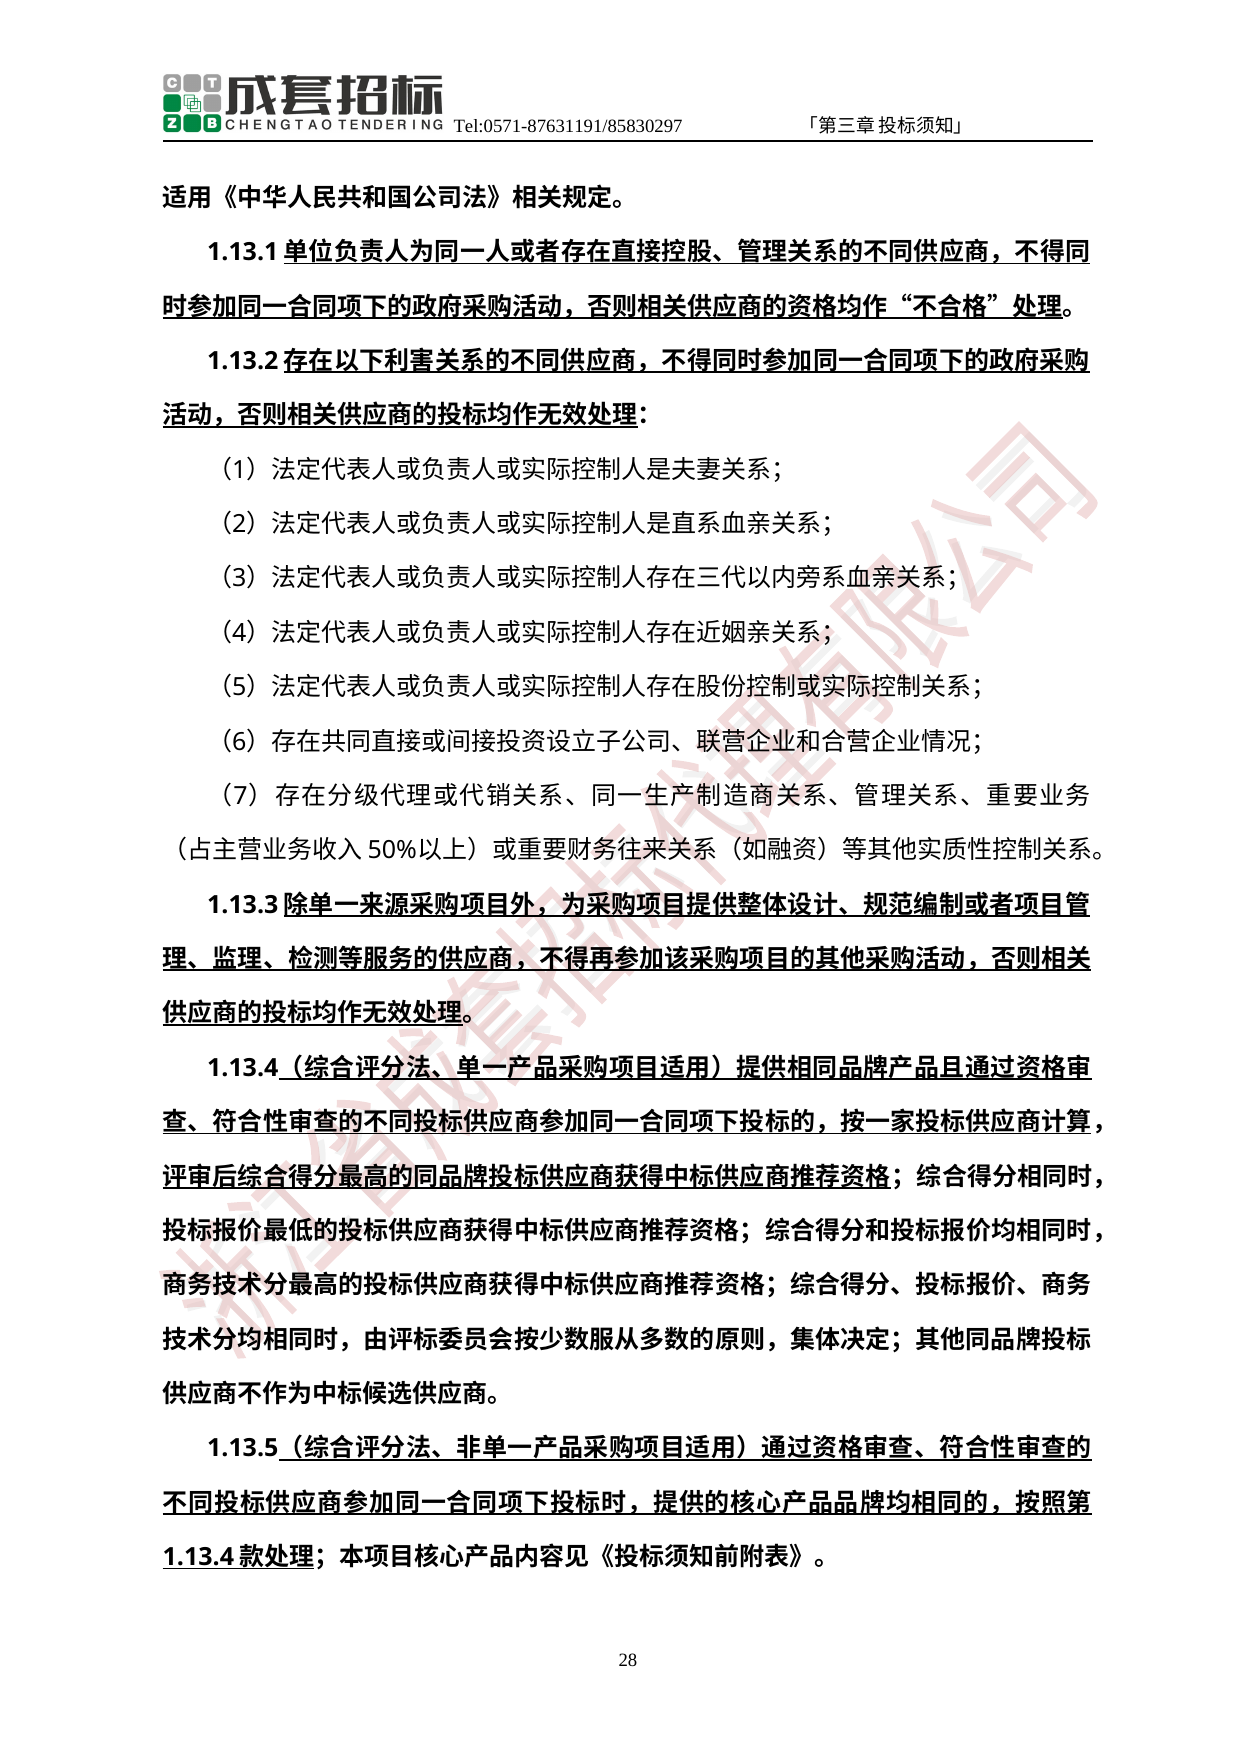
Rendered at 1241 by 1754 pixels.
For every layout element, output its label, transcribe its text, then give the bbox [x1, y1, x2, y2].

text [162, 177, 1093, 213]
text 1.13.4（综合评分法、单一产品采购项目适用）提供相同品牌产品且通过资格审查、符合性审查的不同投标供应商参加同一合同项下投标的，按一家投标供应商计算，评审后综合得分最高的同品牌投标供应商获得中标供应商推荐资格；综合得分相同时，投标报价最低的投标供应商获得中标供应商推荐资格；综合得分和投标报价均相同时，商务技术分最高的投标供应商获得中标供应商推荐资格；综合得分、投标报价、商务技术分均相同时，由评标委员会按少数服从多数的原则，集体决定；其他同品牌投标供应商不作为中标候选供应商。 [162, 1047, 1093, 1410]
text （5）法定代表人或负责人或实际控制人存在股份控制或实际控制关系； [162, 667, 1093, 703]
text 1.13.1单位负责人为同一人或者存在直接控股、管理关系的不同供应商，不得同时参加同一合同项下的政府采购活动，否则相关供应商的资格均作“不合格”处理。 [162, 232, 1093, 322]
text （3）法定代表人或负责人或实际控制人存在三代以内旁系血亲关系； [162, 558, 1093, 594]
text 1.13.2存在以下利害关系的不同供应商，不得同时参加同一合同项下的政府采购活动，否则相关供应商的投标均作无效处理： [162, 340, 1093, 431]
text （6）存在共同直接或间接投资设立子公司、联营企业和合营企业情况； [162, 721, 1093, 757]
text （1）法定代表人或负责人或实际控制人是夫妻关系； [162, 449, 1093, 485]
text 1.13.5（综合评分法、非单一产品采购项目适用）通过资格审查、符合性审查的不同投标供应商参加同一合同项下投标时，提供的核心产品品牌均相同的，按照第1.13.4款处理；本项目核心产品内容见《投标须知前附表》。 [162, 1428, 1093, 1573]
text （4）法定代表人或负责人或实际控制人存在近姻亲关系； [162, 612, 1093, 648]
picture [162, 73, 444, 133]
text （7）存在分级代理或代销关系、同一生产制造商关系、管理关系、重要业务（占主营业务收入50%以上）或重要财务往来关系（如融资）等其他实质性控制关系。 [162, 775, 1093, 866]
text （2）法定代表人或负责人或实际控制人是直系血亲关系； [162, 503, 1093, 540]
text 1.13.3除单一来源采购项目外，为采购项目提供整体设计、规范编制或者项目管理、监理、检测等服务的供应商，不得再参加该采购项目的其他采购活动，否则相关供应商的投标均作无效处理。 [162, 884, 1093, 1029]
